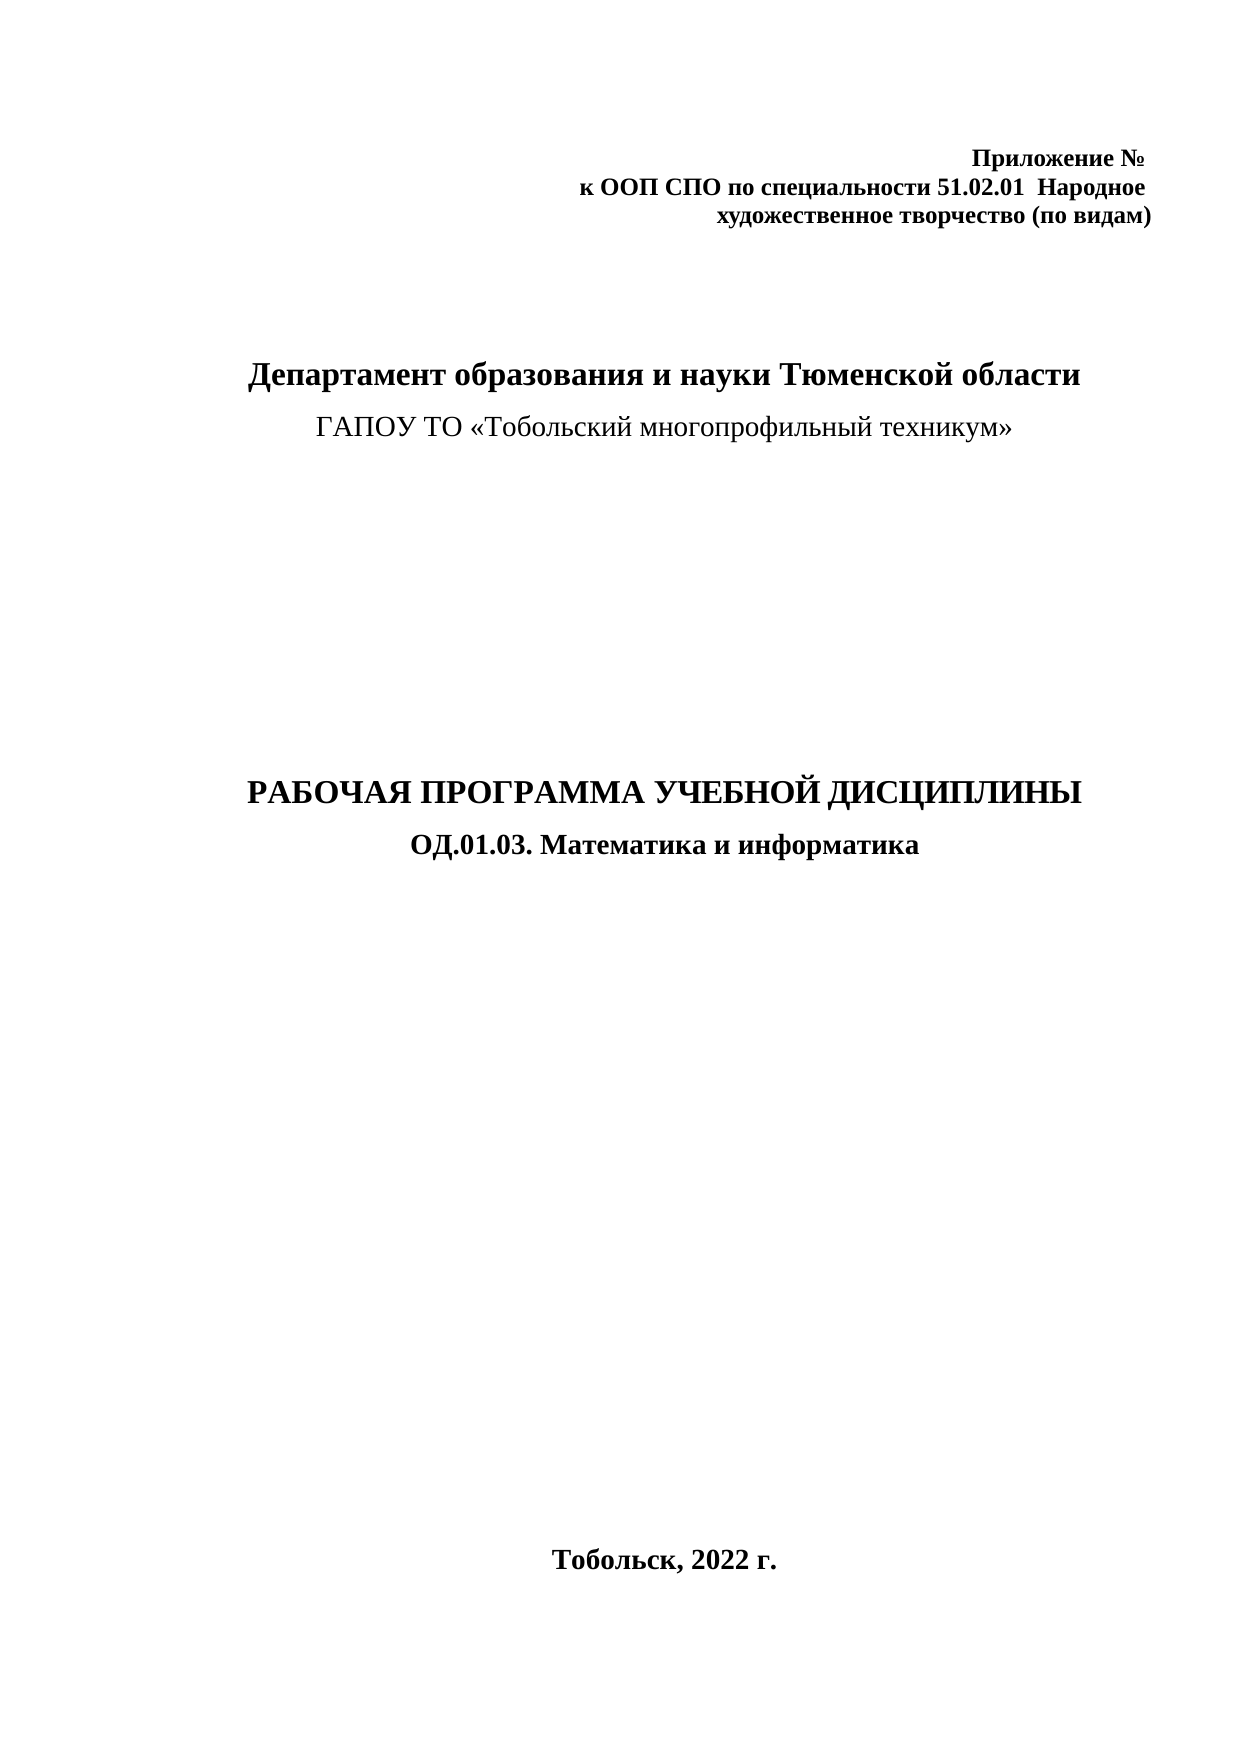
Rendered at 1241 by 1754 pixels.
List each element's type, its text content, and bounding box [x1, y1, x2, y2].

text РАБОЧАЯ ПРОГРАММА УЧЕБНОЙ ДИСЦИПЛИНЫ ОД.01.03. Математика и информатика [177, 772, 1152, 903]
text Департамент образования и науки Тюменской области ГАПОУ ТО «Тобольский многопрофильный техникум» [177, 354, 1152, 443]
text Тобольск, 2022 г. [177, 1542, 1152, 1575]
subtitle Приложение № к ООП СПО по специальности 51.02.01 Народное художественное творчество (по видам) [177, 143, 1152, 229]
